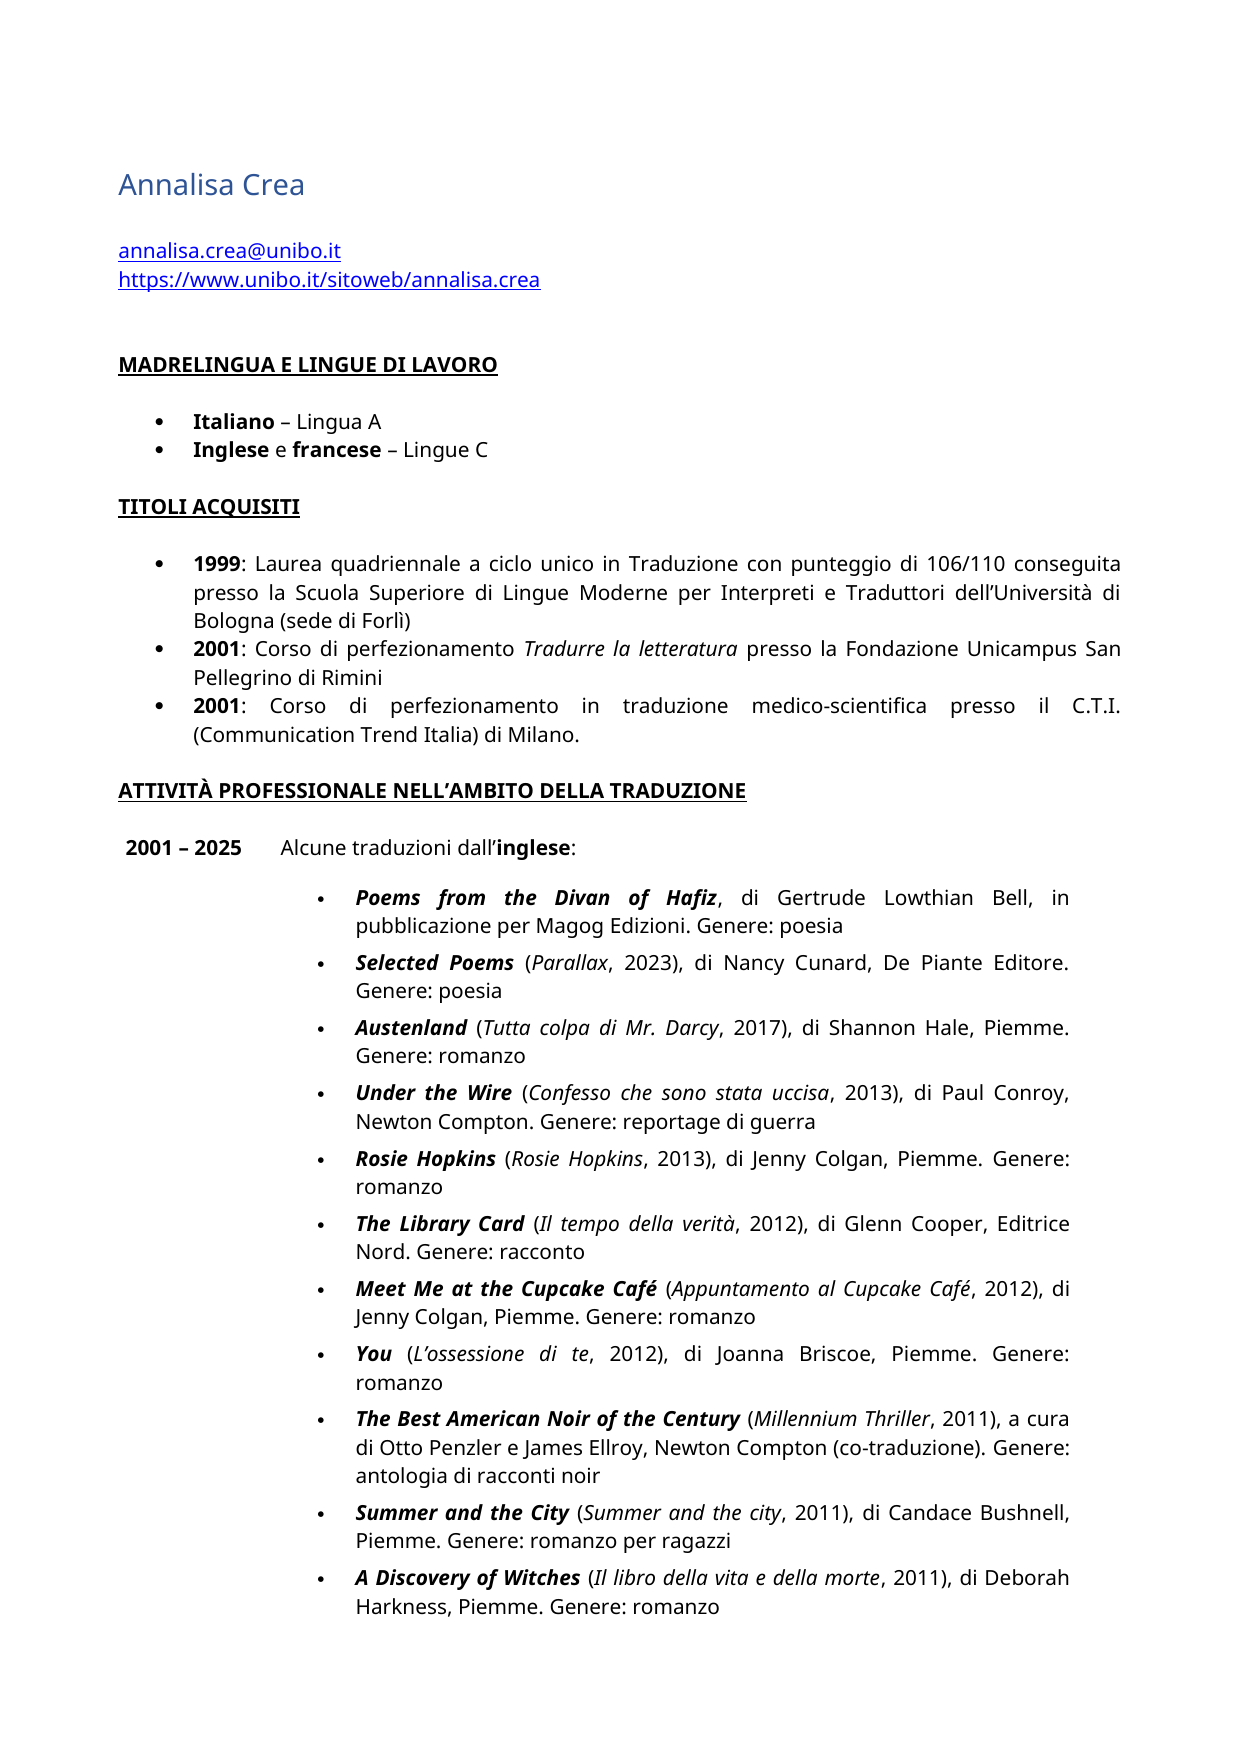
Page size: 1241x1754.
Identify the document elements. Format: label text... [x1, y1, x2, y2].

list 1999: Laurea quadriennale a ciclo unico in Traduzione con punteggio di 106/110 conseguita presso la Scuola Superiore di Lingue Moderne per Interpreti e Traduttori dell’Università di Bologna (sede di Forlì) [156, 549, 1122, 634]
list 2001: Corso di perfezionamento Tradurre la letteratura presso la Fondazione Unicampus San Pellegrino di Rimini [156, 634, 1122, 691]
text annalisa.crea@unibo.it [118, 236, 1122, 265]
text https://www.unibo.it/sitoweb/annalisa.crea [118, 265, 1122, 293]
text ATTIVITÀ PROFESSIONALE NELL’AMBITO DELLA TRADUZIONE [118, 777, 1122, 805]
list 2001: Corso di perfezionamento in traduzione medico-scientifica presso il C.T.I. (Communication Trend Italia) di Milano. [156, 691, 1122, 748]
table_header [273, 834, 1085, 1628]
list Inglese e francese – Lingue C [156, 435, 1122, 464]
table_header 2001 – 2025 [118, 834, 273, 1628]
list Italiano – Lingua A [156, 407, 1122, 435]
text MADRELINGUA E LINGUE DI LAVORO [118, 350, 1122, 378]
subtitle Annalisa Crea [118, 164, 1122, 204]
list TITOLI ACQUISITI [118, 492, 1122, 521]
